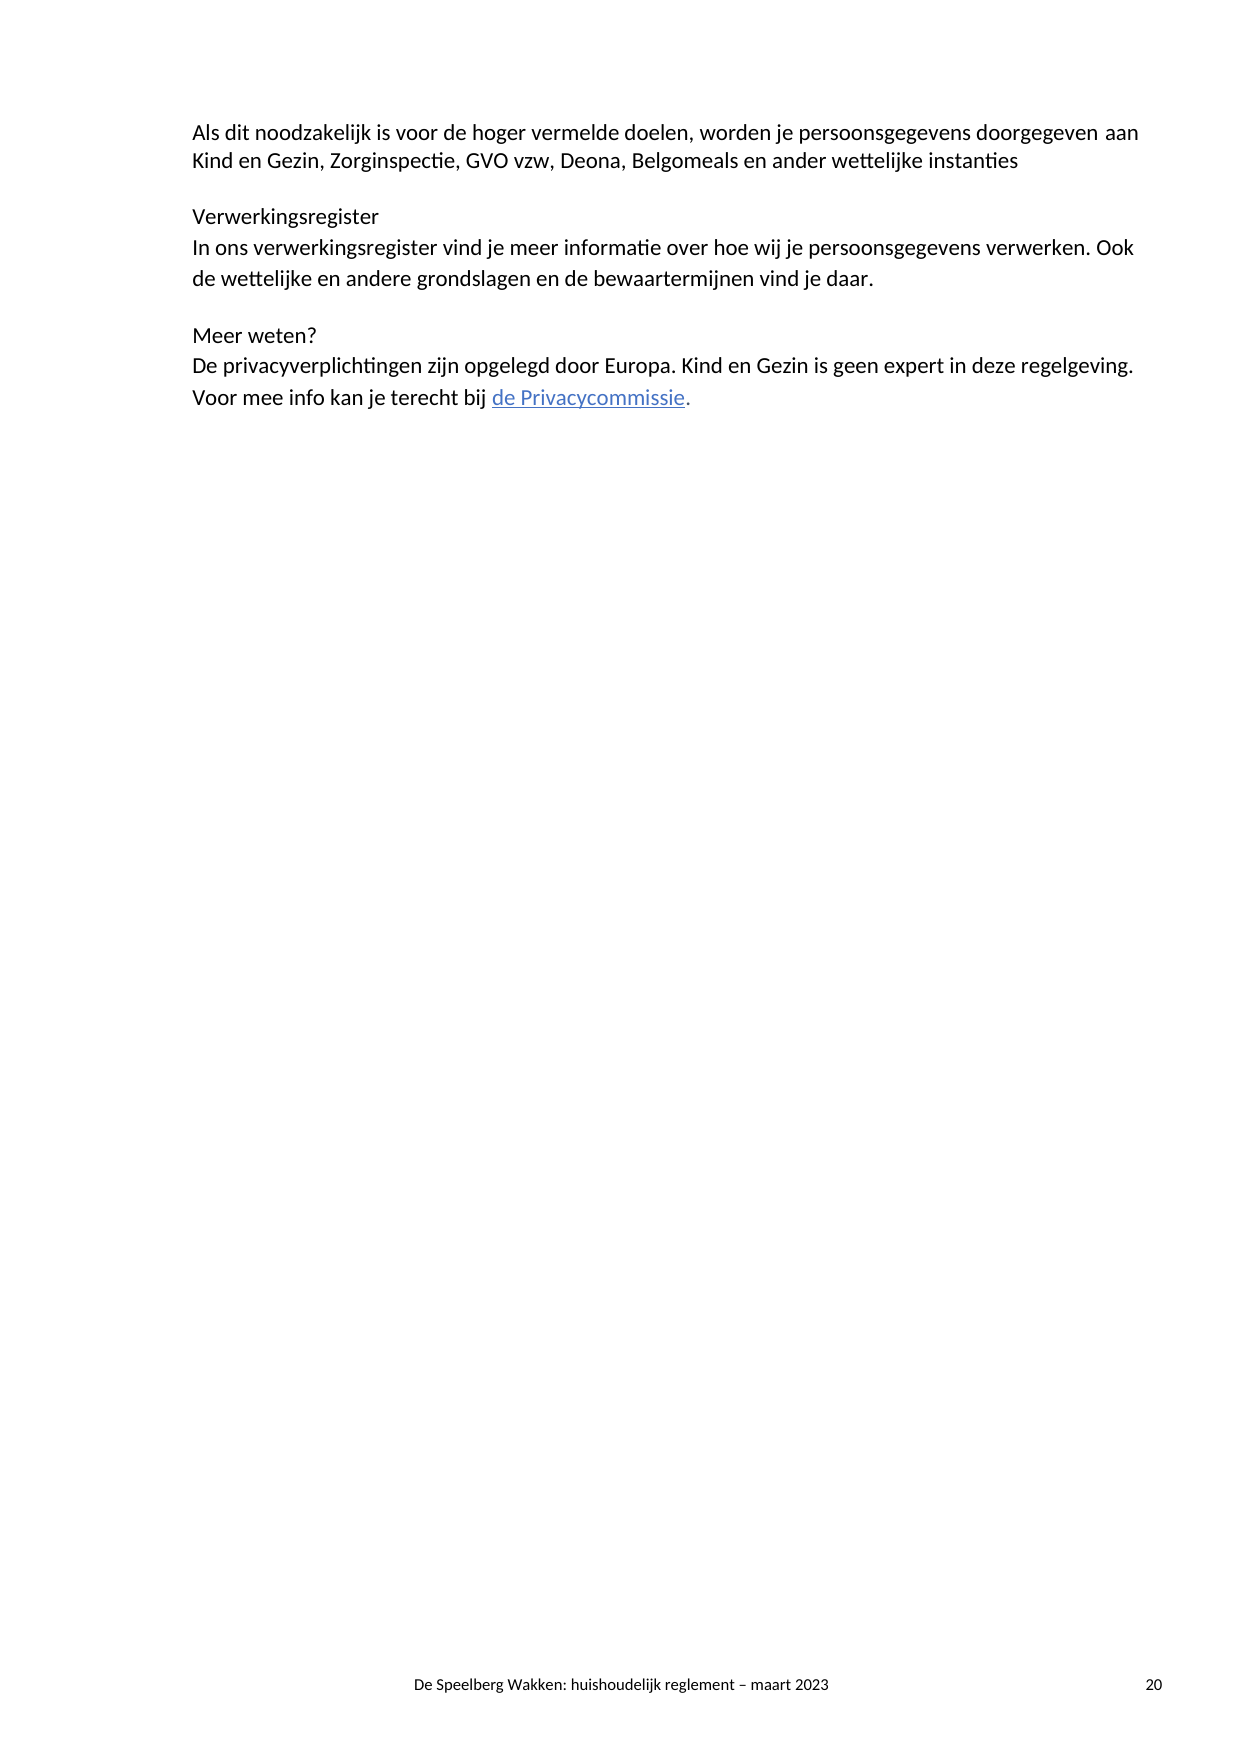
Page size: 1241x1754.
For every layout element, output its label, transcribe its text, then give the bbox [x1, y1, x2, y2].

list In ons verwerkingsregister vind je meer informatie over hoe wij je persoonsgegevens verwerken. Ook de wettelijke en andere grondslagen en de bewaartermijnen vind je daar. [192, 230, 1162, 293]
text Verwerkingsregister [192, 202, 1162, 230]
text Meer weten? [192, 321, 1162, 349]
list De privacyverplichtingen zijn opgelegd door Europa. Kind en Gezin is geen expert in deze regelgeving. Voor mee info kan je terecht bij de Privacycommissie. Bijlage 1 [192, 349, 1162, 411]
text Als dit noodzakelijk is voor de hoger vermelde doelen, worden je persoonsgegevens doorgegeven aan Kind en Gezin, Zorginspectie, GVO vzw, Deona, Belgomeals en ander wettelijke instanties [192, 118, 1162, 174]
